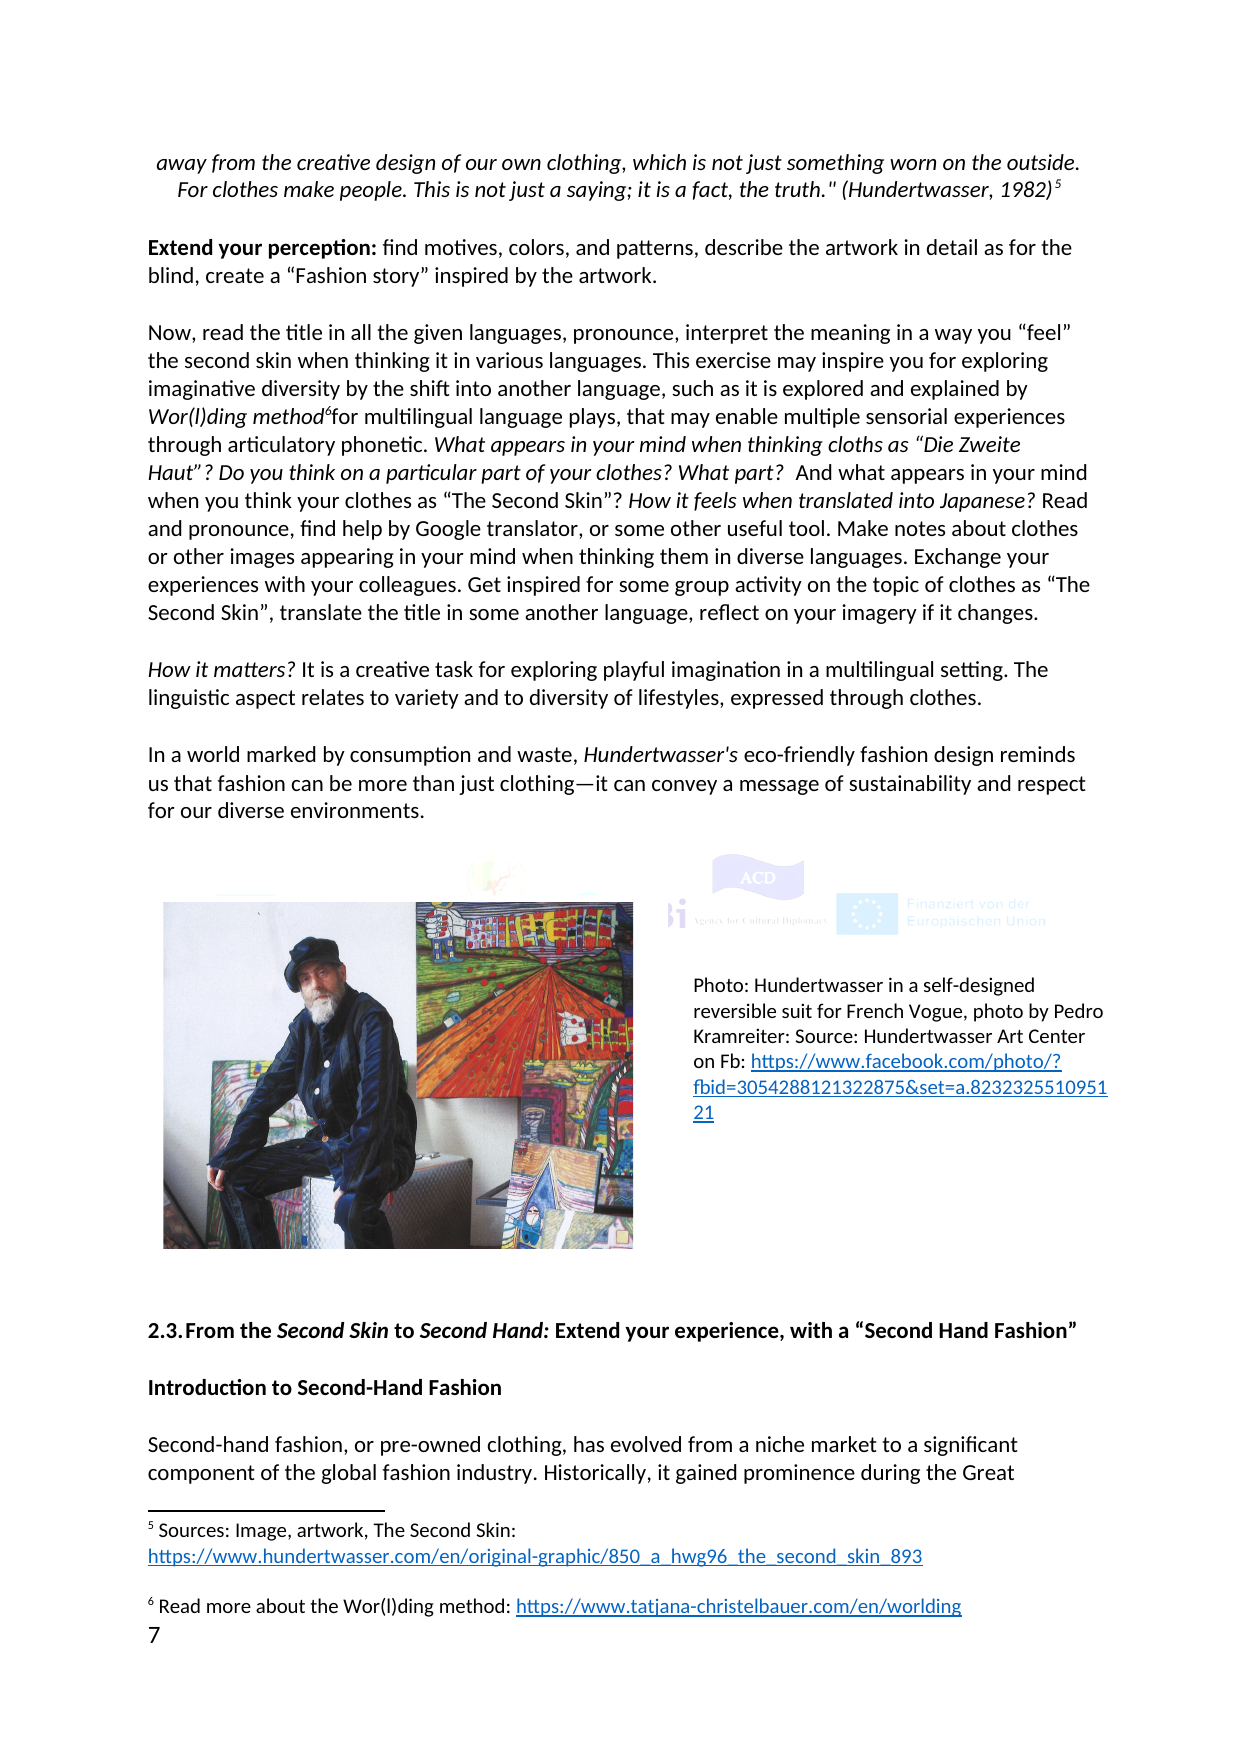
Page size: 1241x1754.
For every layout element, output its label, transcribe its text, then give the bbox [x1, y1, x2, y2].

text Now, read the title in all the given languages, pronounce, interpret the meaning in a way you “feel” the second skin when thinking it in various languages. This exercise may inspire you for exploring imaginative diversity by the shift into another language, such as it is explored and explained by Wor(l)ding methodfor multilingual language plays, that may enable multiple sensorial experiences through articulatory phonetic. What appears in your mind when thinking cloths as “Die Zweite Haut”? Do you think on a particular part of your clothes? What part? And what appears in your mind when you think your clothes as “The Second Skin”? How it feels when translated into Japanese? Read and pronounce, find help by Google translator, or some other useful tool. Make notes about clothes or other images appearing in your mind when thinking them in diverse languages. Exchange your experiences with your colleagues. Get inspired for some group activity on the topic of clothes as “The Second Skin”, translate the title in some another language, reflect on your imagery if it changes. [148, 318, 1093, 626]
text Extend your perception: find motives, colors, and patterns, describe the artwork in detail as for the blind, create a “Fashion story” inspired by the artwork. [148, 233, 1093, 289]
text In a world marked by consumption and waste, Hundertwasser's eco-friendly fashion design reminds us that fashion can be more than just clothing—it can convey a message of sustainability and respect for our diverse environments. [148, 741, 1093, 825]
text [148, 148, 1093, 204]
picture [163, 902, 634, 1249]
text How it matters? It is a creative task for exploring playful imagination in a multilingual setting. The linguistic aspect relates to variety and to diversity of lifestyles, expressed through clothes. [148, 655, 1093, 711]
list From the Second Skin to Second Hand: Extend your experience, with a “Second Hand Fashion” [148, 1316, 1093, 1344]
text Introduction to Second-Hand Fashion [148, 1373, 1093, 1401]
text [148, 1430, 1093, 1486]
